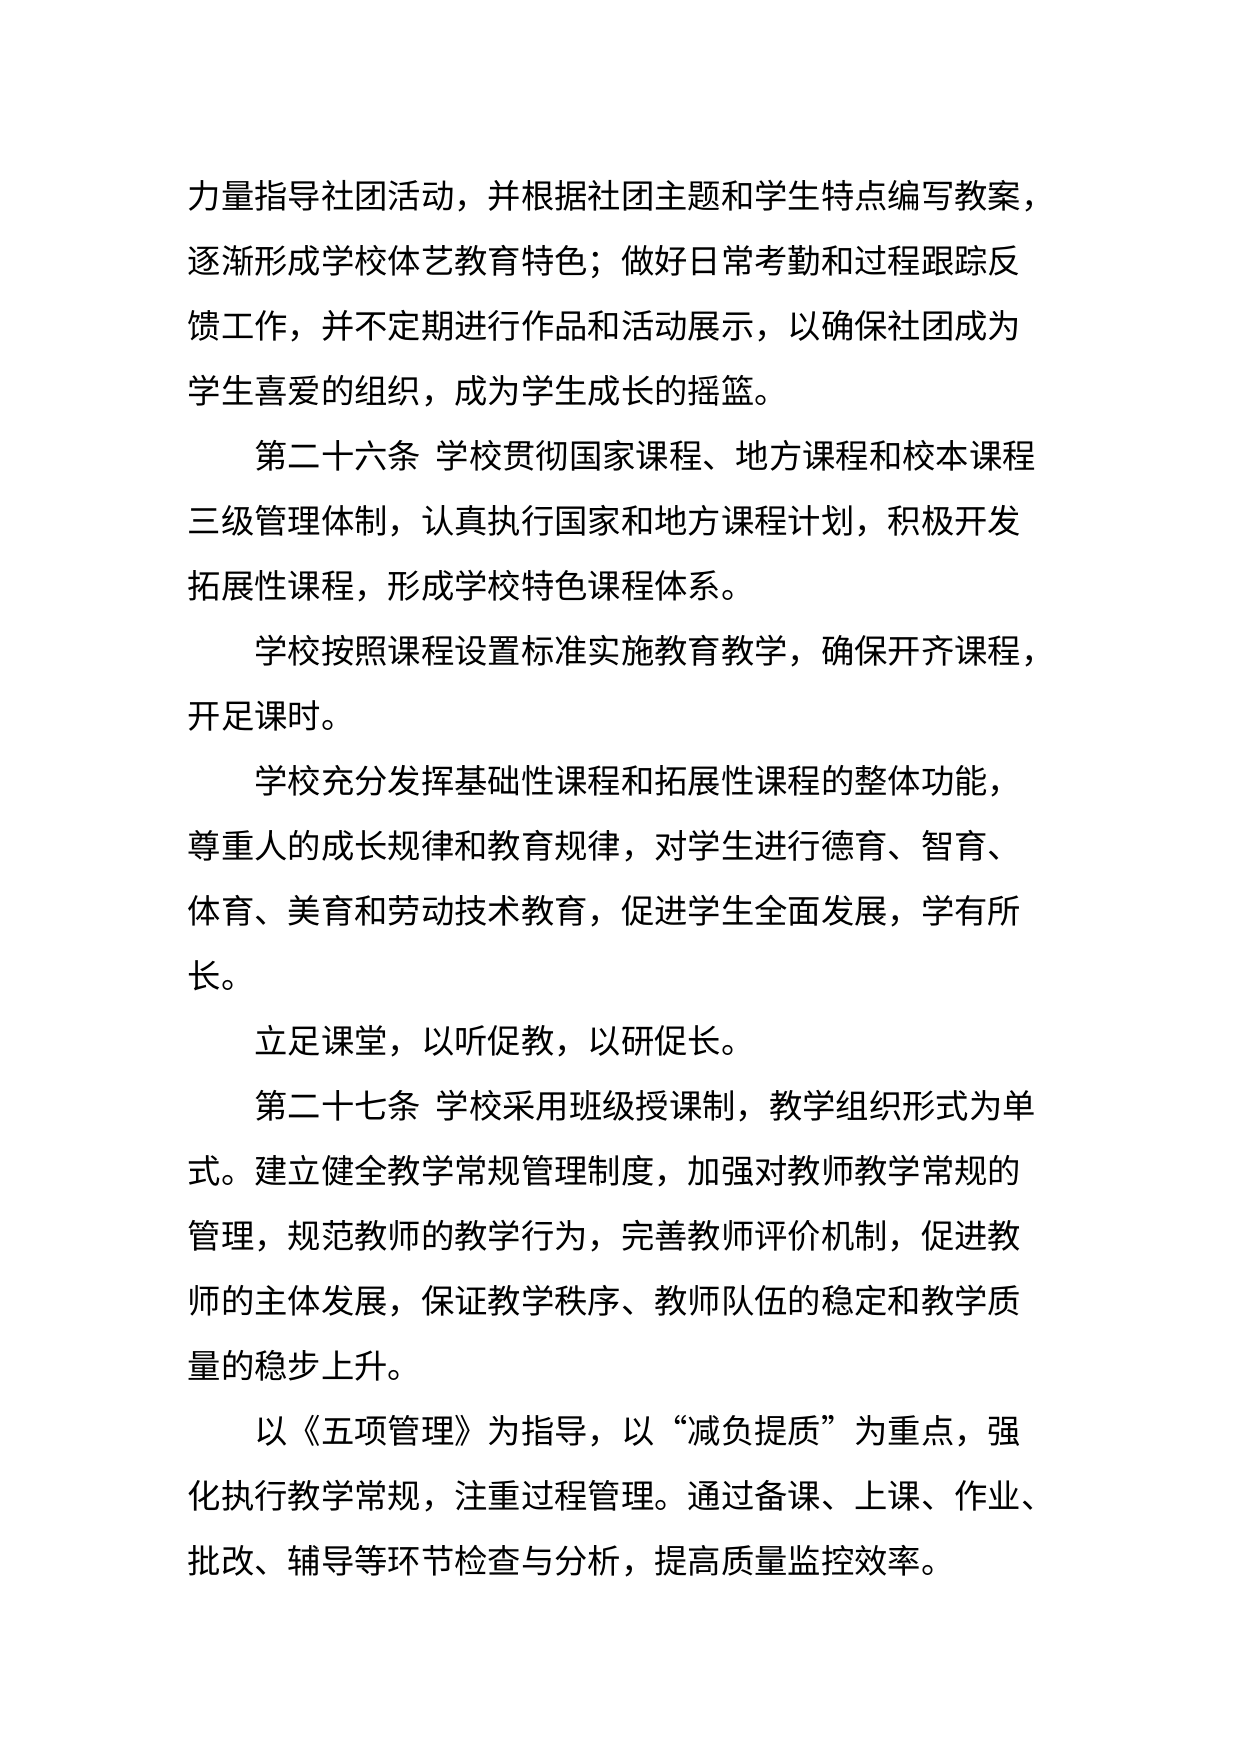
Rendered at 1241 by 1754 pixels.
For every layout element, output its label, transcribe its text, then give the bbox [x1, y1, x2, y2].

text 第二十七条 学校采用班级授课制，教学组织形式为单式。建立健全教学常规管理制度，加强对教师教学常规的管理，规范教师的教学行为，完善教师评价机制，促进教师的主体发展，保证教学秩序、教师队伍的稳定和教学质量的稳步上升。 [187, 1072, 1053, 1397]
text 学校按照课程设置标准实施教育教学，确保开齐课程，开足课时。 [187, 617, 1053, 747]
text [187, 162, 1053, 422]
text 立足课堂，以听促教，以研促长。 [187, 1007, 1053, 1072]
text 学校充分发挥基础性课程和拓展性课程的整体功能，尊重人的成长规律和教育规律，对学生进行德育、智育、体育、美育和劳动技术教育，促进学生全面发展，学有所长。 [187, 747, 1053, 1007]
text 第二十六条 学校贯彻国家课程、地方课程和校本课程三级管理体制，认真执行国家和地方课程计划，积极开发拓展性课程，形成学校特色课程体系。 [187, 422, 1053, 617]
text 以《五项管理》为指导，以“减负提质”为重点，强化执行教学常规，注重过程管理。通过备课、上课、作业、批改、辅导等环节检查与分析，提高质量监控效率。 [187, 1397, 1053, 1592]
